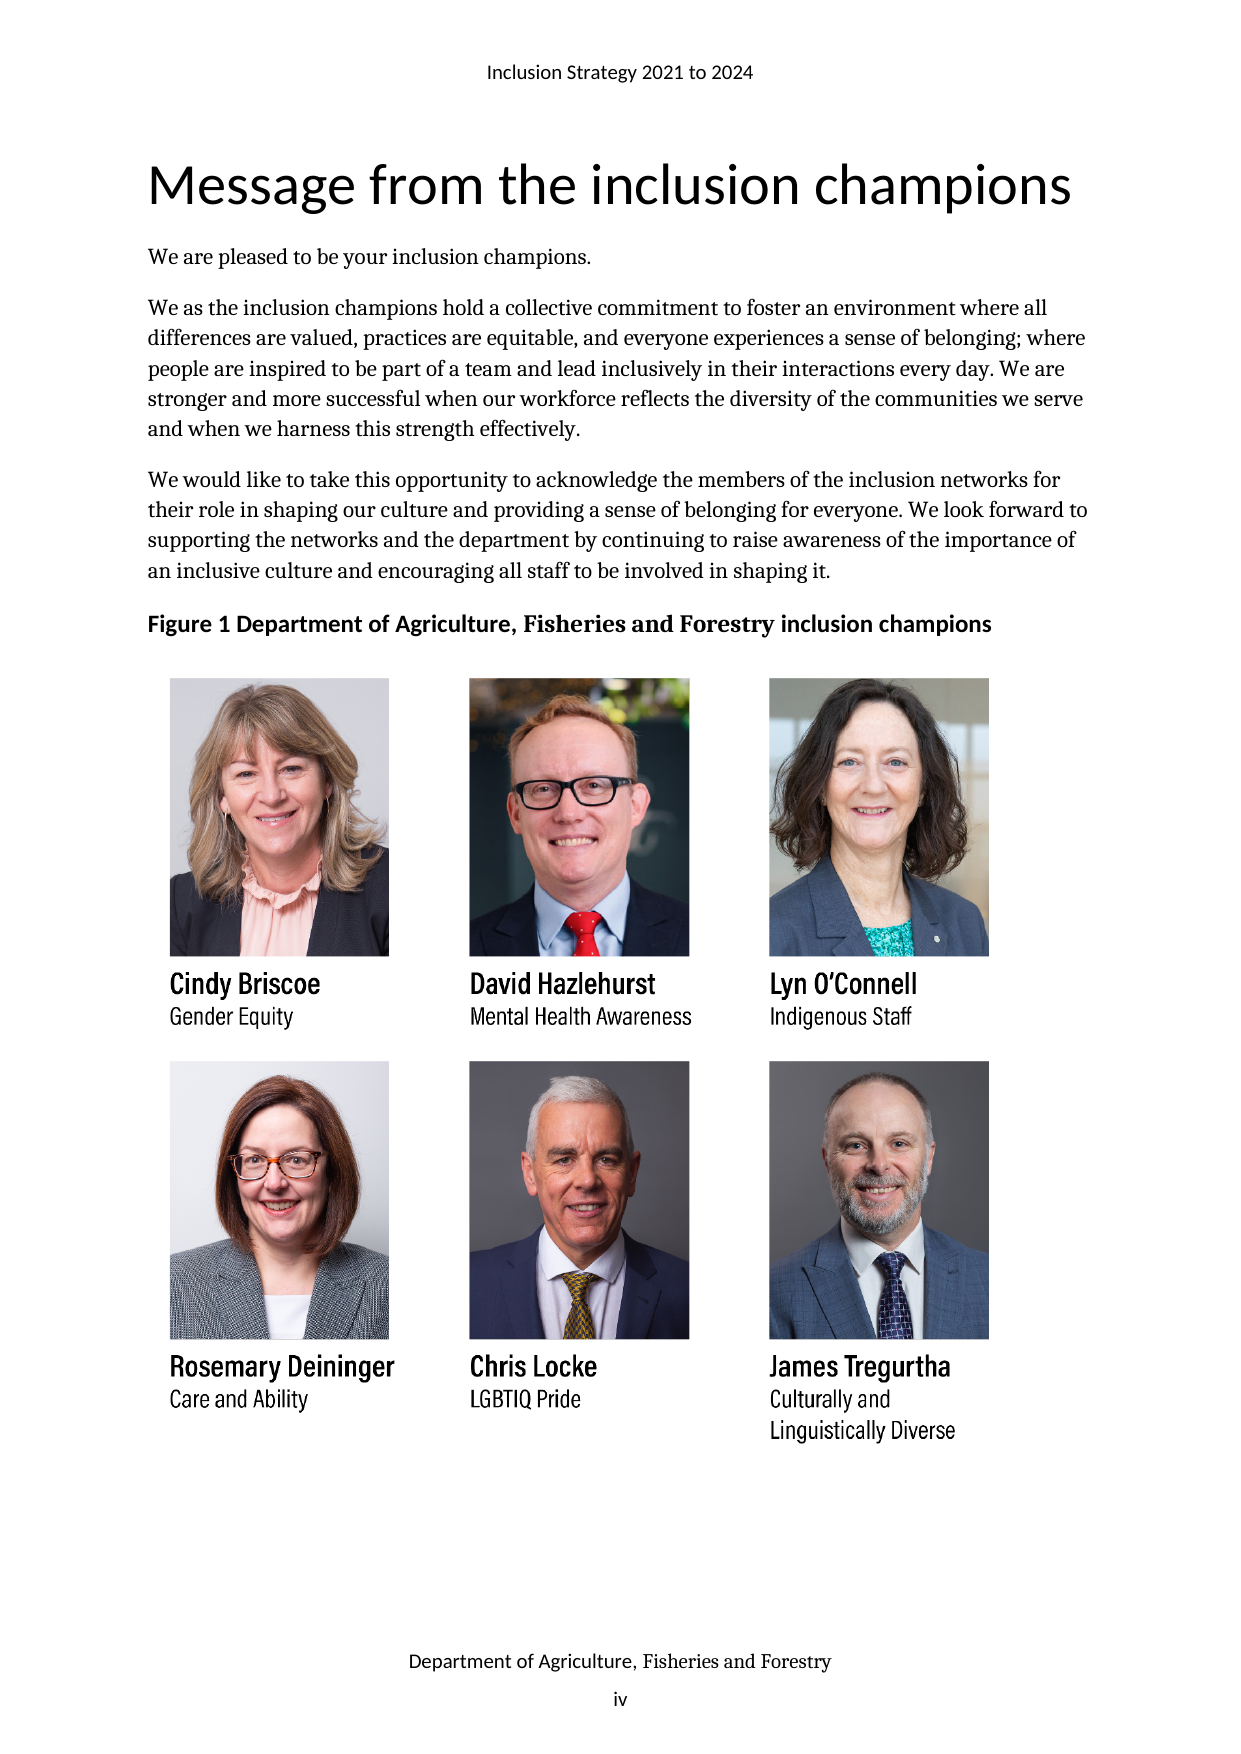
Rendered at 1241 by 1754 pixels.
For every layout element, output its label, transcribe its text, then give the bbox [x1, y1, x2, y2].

text We are pleased to be your inclusion champions. [148, 244, 1092, 270]
text We as the inclusion champions hold a collective commitment to foster an environment where all differences are valued, practices are equitable, and everyone experiences a sense of belonging; where people are inspired to be part of a team and lead inclusively in their interactions every day. We are stronger and more successful when our workforce reflects the diversity of the communities we serve and when we harness this strength effectively. [148, 295, 1092, 442]
subtitle Message from the inclusion champions [148, 148, 1092, 219]
text We would like to take this opportunity to acknowledge the members of the inclusion networks for their role in shaping our culture and providing a sense of belonging for everyone. We look forward to supporting the networks and the department by continuing to raise awareness of the importance of an inclusive culture and encouraging all staff to be involved in shaping it. [148, 467, 1092, 584]
picture [147, 651, 1025, 1493]
